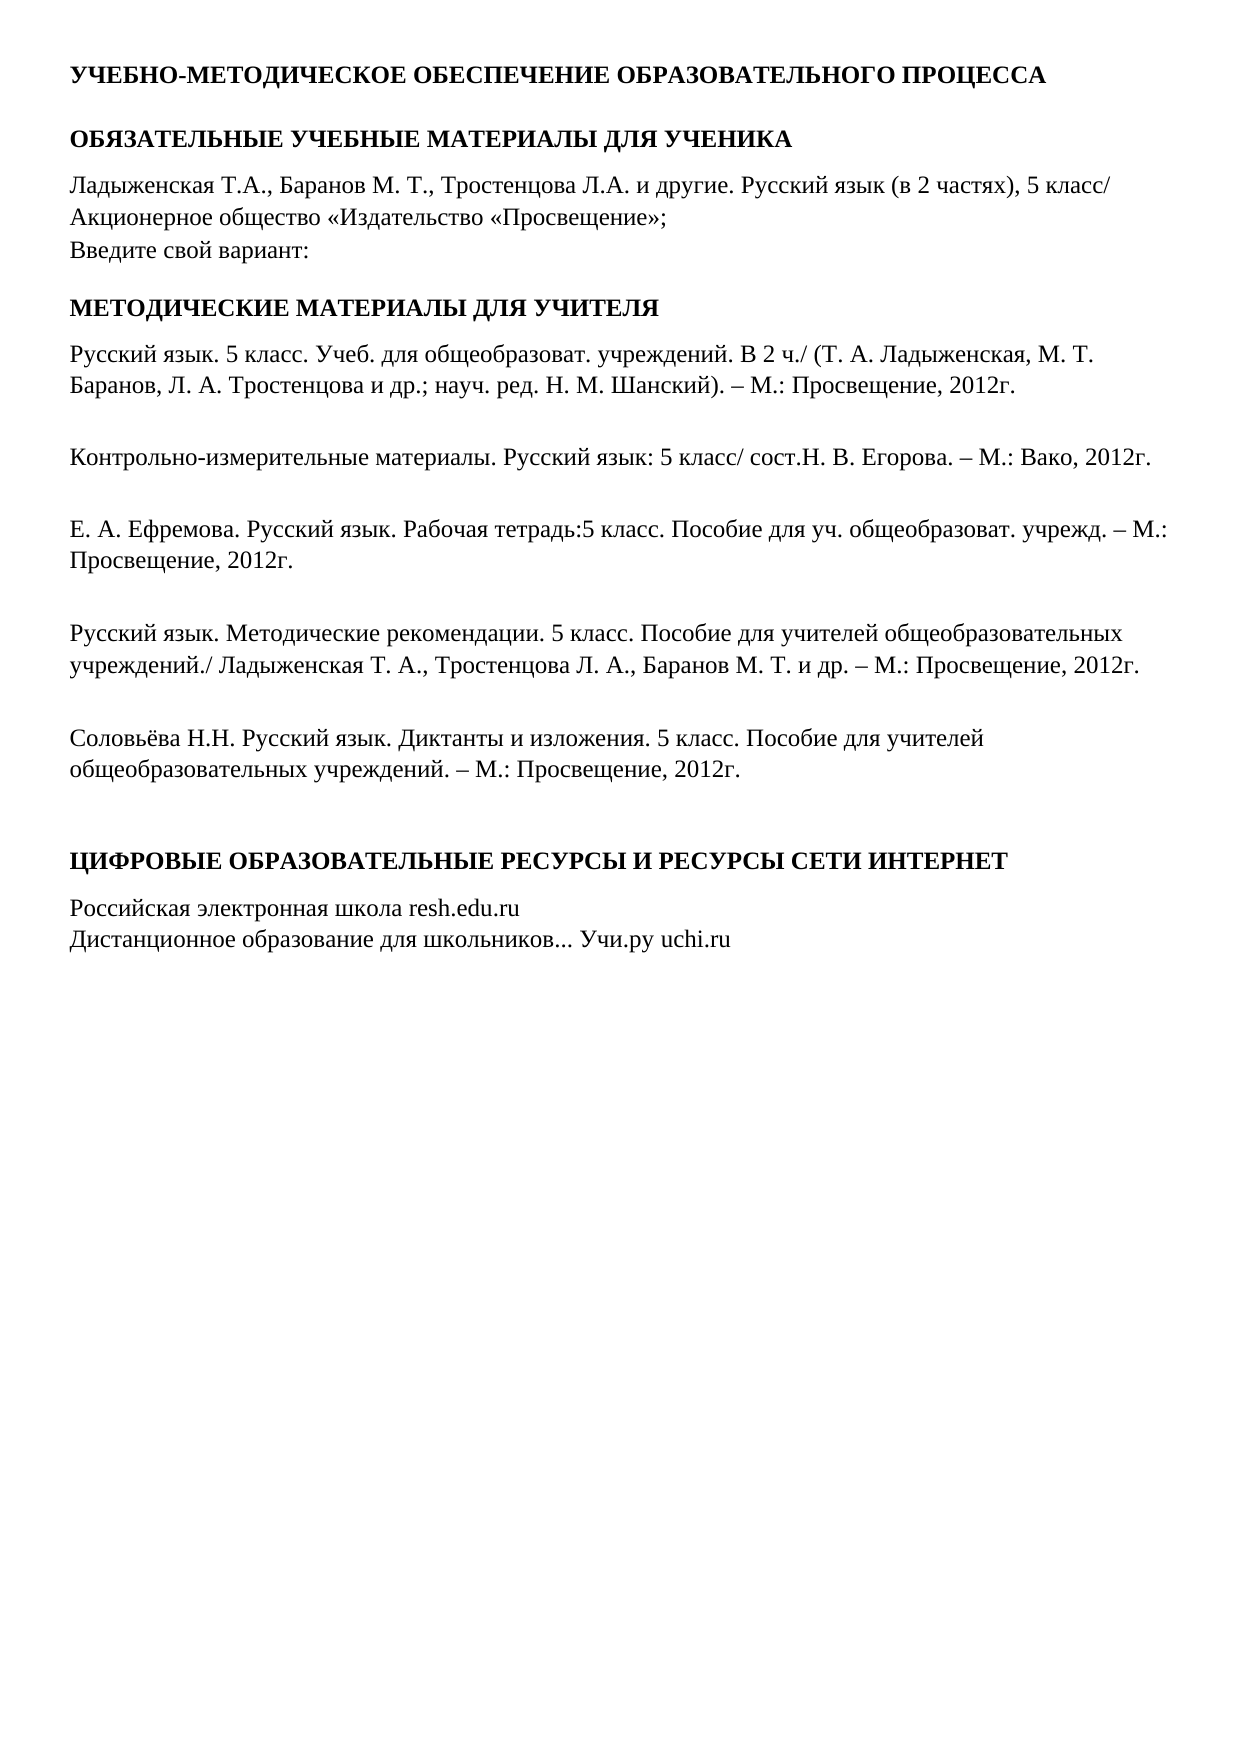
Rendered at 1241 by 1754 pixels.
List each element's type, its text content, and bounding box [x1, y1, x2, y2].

text ОБЯЗАТЕЛЬНЫЕ УЧЕБНЫЕ МАТЕРИАЛЫ ДЛЯ УЧЕНИКА [69, 125, 1172, 153]
text ЦИФРОВЫЕ ОБРАЗОВАТЕЛЬНЫЕ РЕСУРСЫ И РЕСУРСЫ СЕТИ ИНТЕРНЕТ [69, 848, 1172, 875]
text Е. А. Ефремова. Русский язык. Рабочая тетрадь:5 класс. Пособие для уч. общеобразоват. учрежд. – М.: Просвещение, 2012г. [69, 514, 1172, 574]
text МЕТОДИЧЕСКИЕ МАТЕРИАЛЫ ДЛЯ УЧИТЕЛЯ [69, 294, 1172, 322]
text Контрольно-измерительные материалы. Русский язык: 5 класс/ сост.Н. В. Егорова. – М.: Вако, 2012г. [69, 444, 1172, 471]
text Российская электронная школа resh.edu.ru Дистанционное образование для школьников... Учи.ру uchi.ru [69, 893, 737, 953]
text Русский язык. Методические рекомендации. 5 класс. Пособие для учителей общеобразовательных учреждений./ Ладыженская Т. А., Тростенцова Л. А., Баранов М. Т. и др. – М.: Просвещение, 2012г. [69, 618, 1142, 678]
text Русский язык. 5 класс. Учеб. для общеобразоват. учреждений. В 2 ч./ (Т. А. Ладыженская, М. Т. Баранов, Л. А. Тростенцова и др.; науч. ред. Н. М. Шанский). – М.: Просвещение, 2012г. [69, 339, 1097, 399]
text Ладыженская Т.А., Баранов М. Т., Тростенцова Л.А. и другие. Русский язык (в 2 частях), 5 класс/ Акционерное общество «Издательство «Просвещение»; Введите свой вариант: [69, 170, 1112, 263]
text УЧЕБНО-МЕТОДИЧЕСКОЕ ОБЕСПЕЧЕНИЕ ОБРАЗОВАТЕЛЬНОГО ПРОЦЕССА [69, 62, 1172, 89]
text Соловьёва Н.Н. Русский язык. Диктанты и изложения. 5 класс. Пособие для учителей общеобразовательных учреждений. – М.: Просвещение, 2012г. [69, 723, 992, 783]
